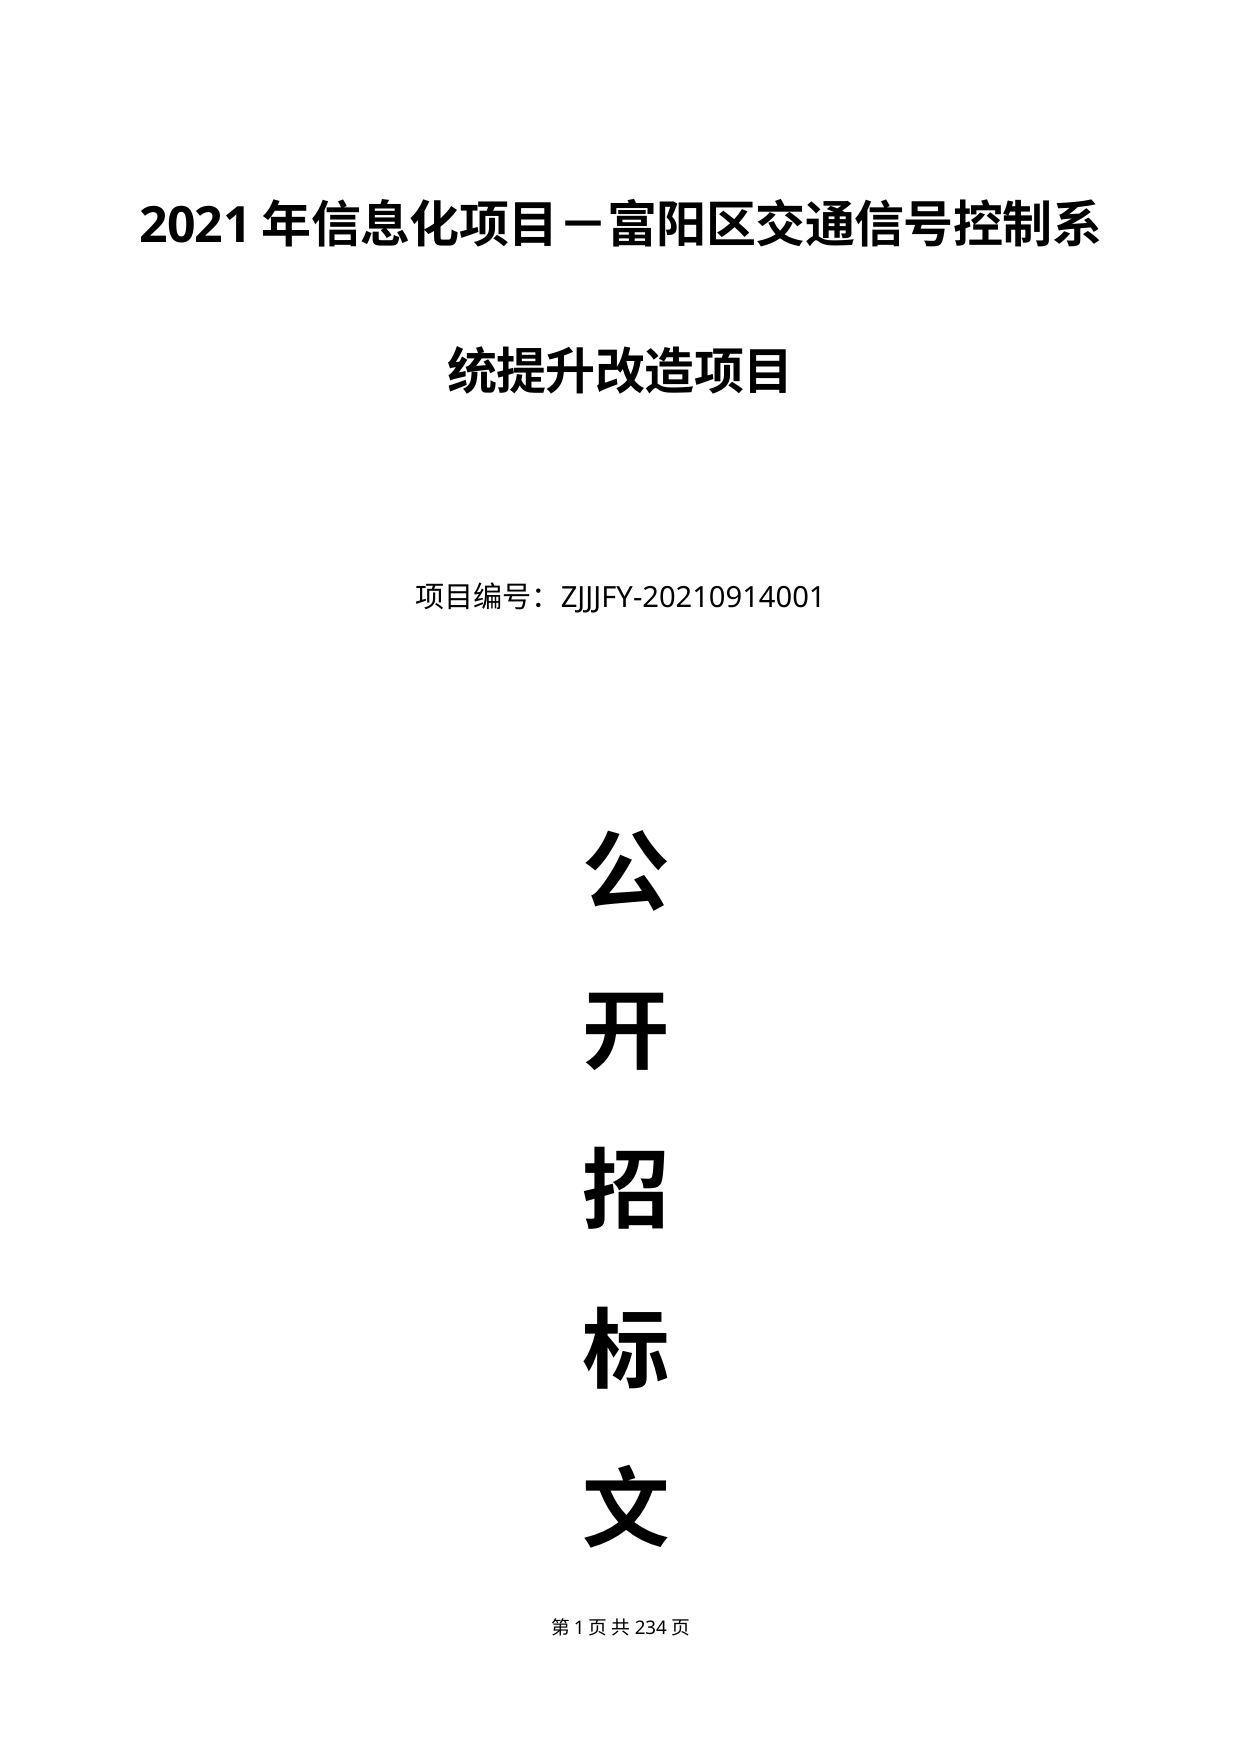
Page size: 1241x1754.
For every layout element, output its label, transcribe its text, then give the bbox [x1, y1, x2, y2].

text 2021年信息化项目－富阳区交通信号控制系统提升改造项目 [118, 172, 1122, 416]
text 项目编号：ZJJJFY-20210914001 [118, 562, 1122, 627]
text 文 [118, 1437, 1133, 1567]
text 开 [118, 959, 1133, 1089]
text 公 [118, 800, 1133, 930]
text 标 [118, 1278, 1133, 1408]
text 招 [118, 1119, 1133, 1249]
